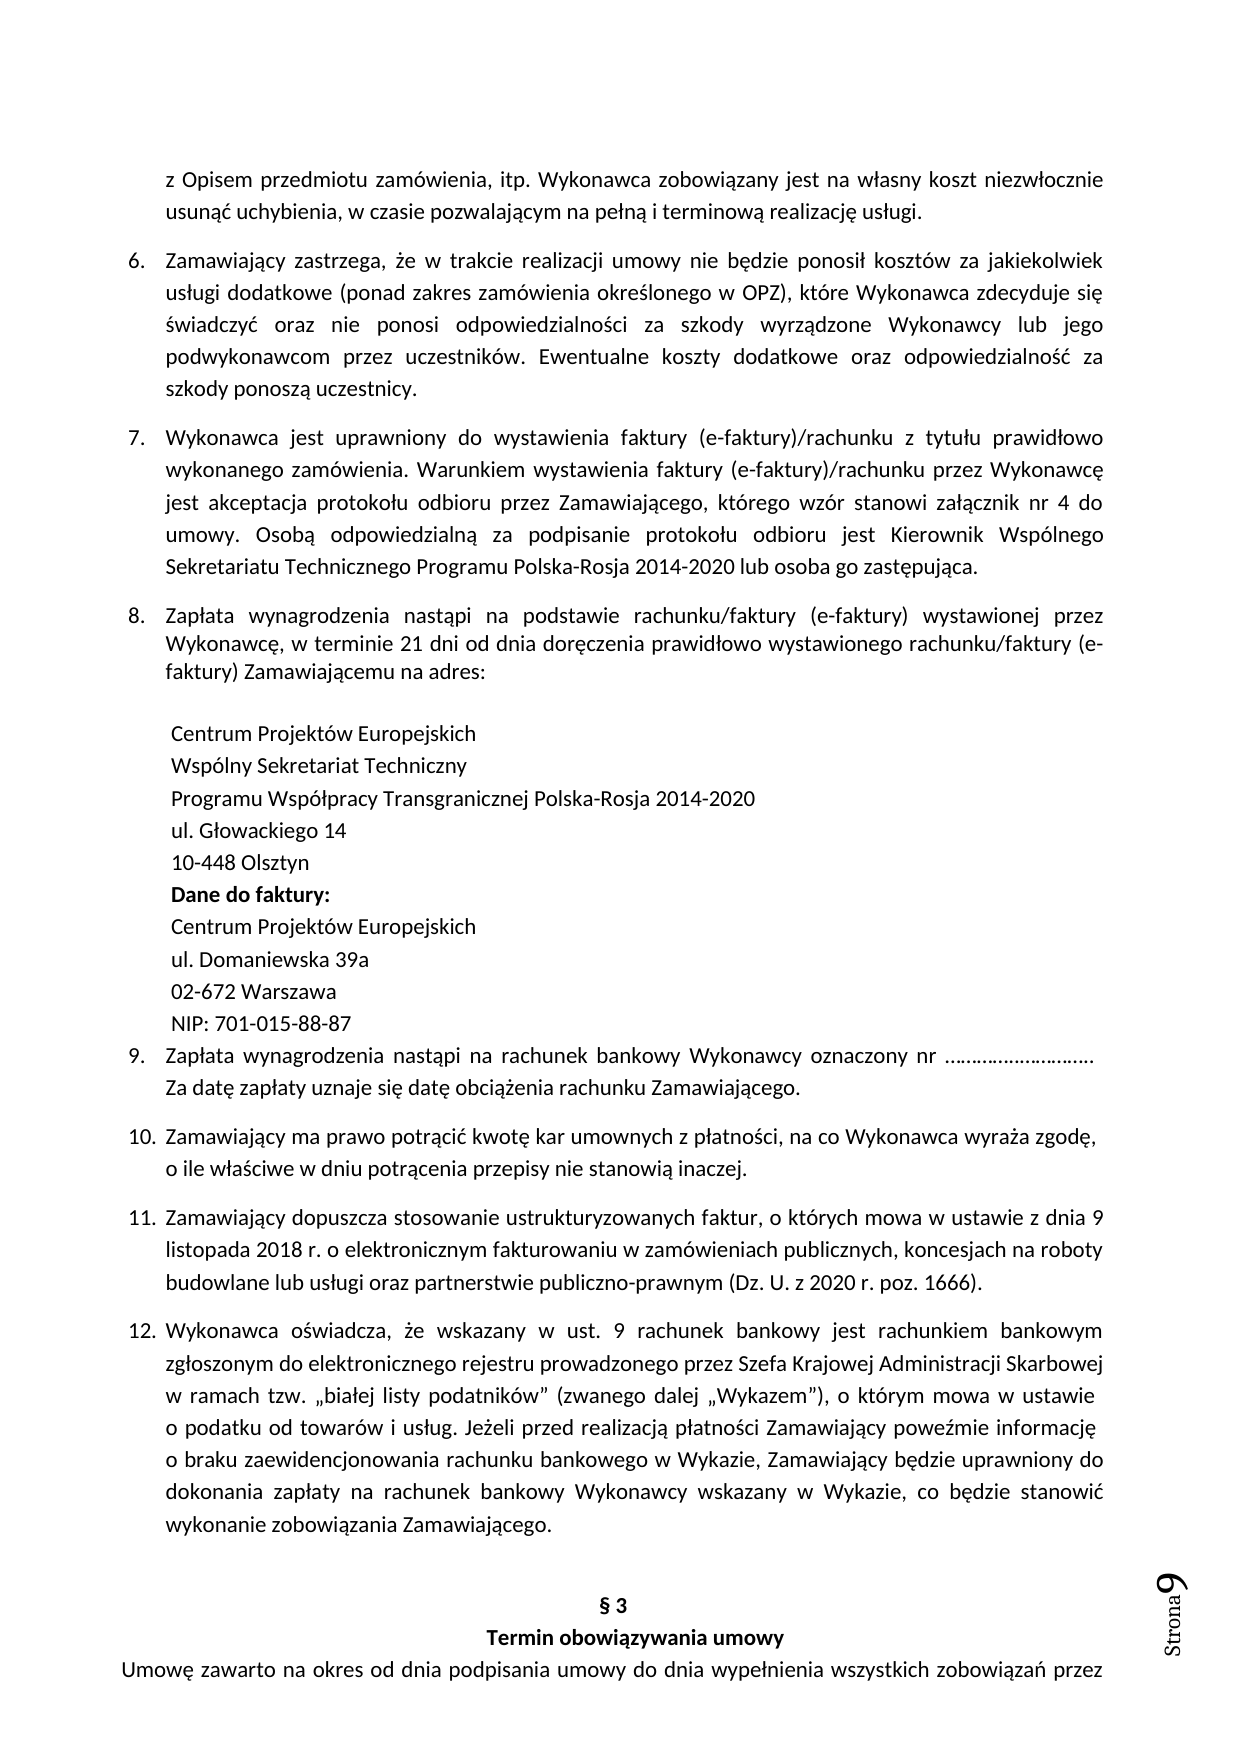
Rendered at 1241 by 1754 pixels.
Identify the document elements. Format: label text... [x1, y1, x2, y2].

text Centrum Projektów Europejskich [171, 719, 1105, 747]
list Wykonawca jest uprawniony do wystawienia faktury (e-faktury)/rachunku z tytułu prawidłowo wykonanego zamówienia. Warunkiem wystawienia faktury (e-faktury)/rachunku przez Wykonawcę jest akceptacja protokołu odbioru przez Zamawiającego, którego wzór stanowi załącznik nr 4 do umowy. Osobą odpowiedzialną za podpisanie protokołu odbioru jest Kierownik Wspólnego Sekretariatu Technicznego Programu Polska-Rosja 2014-2020 lub osoba go zastępująca. [128, 423, 1105, 580]
text § 3 [121, 1591, 1105, 1619]
text Wspólny Sekretariat Techniczny [171, 752, 1105, 779]
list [128, 165, 1105, 225]
text ul. Domaniewska 39a [171, 945, 1105, 973]
text Centrum Projektów Europejskich [171, 912, 1105, 941]
list Zamawiający ma prawo potrącić kwotę kar umownych z płatności, na co Wykonawca wyraża zgodę, o ile właściwe w dniu potrącenia przepisy nie stanowią inaczej. [128, 1122, 1105, 1182]
text Termin obowiązywania umowy [165, 1623, 1105, 1651]
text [121, 1655, 1105, 1683]
text NIP: 701-015-88-87 [171, 1009, 1105, 1037]
text ul. Głowackiego 14 [171, 816, 1105, 844]
list Wykonawca oświadcza, że wskazany w ust. 9 rachunek bankowy jest rachunkiem bankowym zgłoszonym do elektronicznego rejestru prowadzonego przez Szefa Krajowej Administracji Skarbowej w ramach tzw. „białej listy podatników” (zwanego dalej „Wykazem”), o którym mowa w ustawie o podatku od towarów i usług. Jeżeli przed realizacją płatności Zamawiający poweźmie informację o braku zaewidencjonowania rachunku bankowego w Wykazie, Zamawiający będzie uprawniony do dokonania zapłaty na rachunek bankowy Wykonawcy wskazany w Wykazie, co będzie stanowić wykonanie zobowiązania Zamawiającego. [128, 1317, 1105, 1538]
list Zamawiający zastrzega, że w trakcie realizacji umowy nie będzie ponosił kosztów za jakiekolwiek usługi dodatkowe (ponad zakres zamówienia określonego w OPZ), które Wykonawca zdecyduje się świadczyć oraz nie ponosi odpowiedzialności za szkody wyrządzone Wykonawcy lub jego podwykonawcom przez uczestników. Ewentualne koszty dodatkowe oraz odpowiedzialność za szkody ponoszą uczestnicy. [128, 246, 1105, 403]
text Programu Współpracy Transgranicznej Polska-Rosja 2014-2020 [171, 784, 1105, 812]
text 02-672 Warszawa [171, 977, 1105, 1005]
list Zamawiający dopuszcza stosowanie ustrukturyzowanych faktur, o których mowa w ustawie z dnia 9 listopada 2018 r. o elektronicznym fakturowaniu w zamówieniach publicznych, koncesjach na roboty budowlane lub usługi oraz partnerstwie publiczno-prawnym (Dz. U. z 2020 r. poz. 1666). [128, 1203, 1105, 1296]
list Zapłata wynagrodzenia nastąpi na rachunek bankowy Wykonawcy oznaczony nr …………..………….. Za datę zapłaty uznaje się datę obciążenia rachunku Zamawiającego. [128, 1041, 1105, 1101]
list Zapłata wynagrodzenia nastąpi na podstawie rachunku/faktury (e-faktury) wystawionej przez Wykonawcę, w terminie 21 dni od dnia doręczenia prawidłowo wystawionego rachunku/faktury (e-faktury) Zamawiającemu na adres: [128, 601, 1105, 685]
text Dane do faktury: [171, 880, 1105, 908]
text 10-448 Olsztyn [171, 848, 1105, 876]
